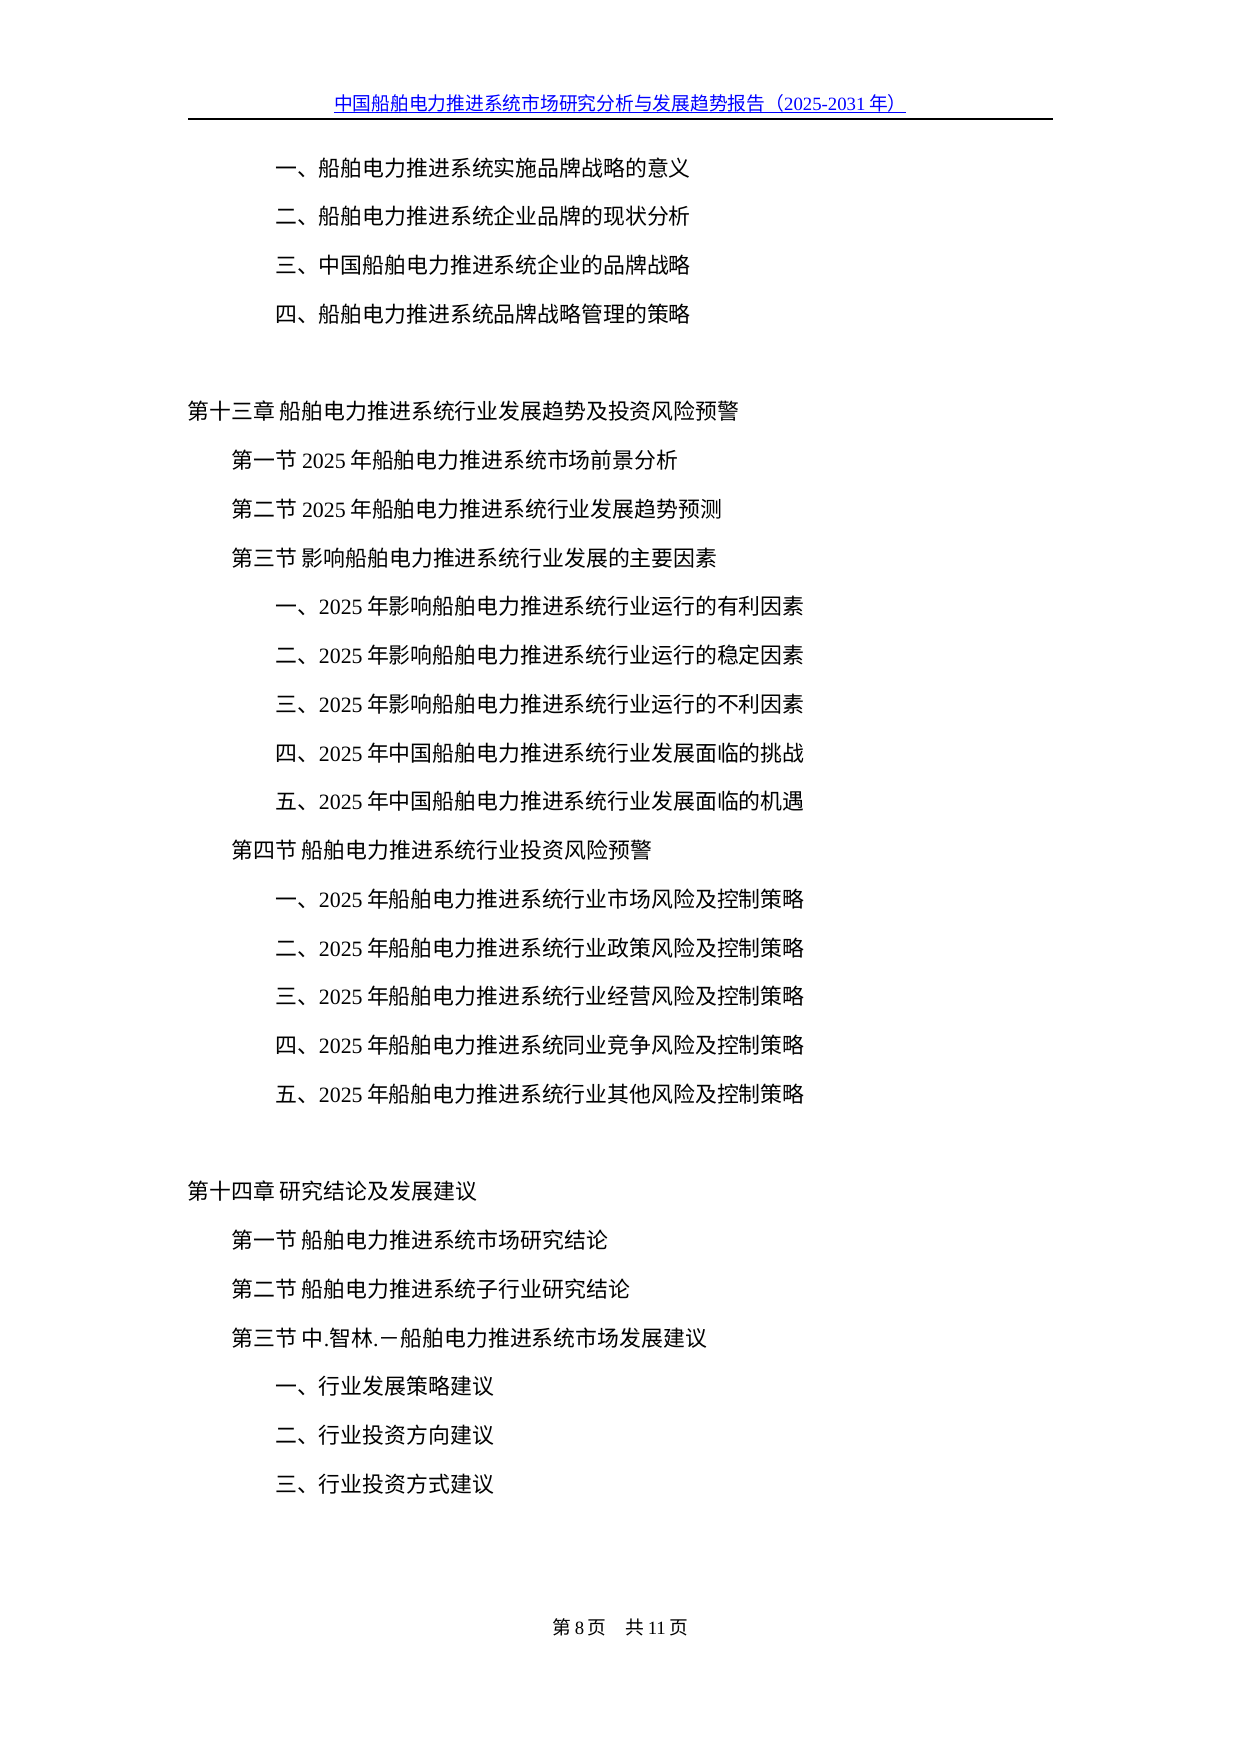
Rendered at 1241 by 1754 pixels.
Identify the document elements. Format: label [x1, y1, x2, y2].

text [187, 150, 1053, 1499]
